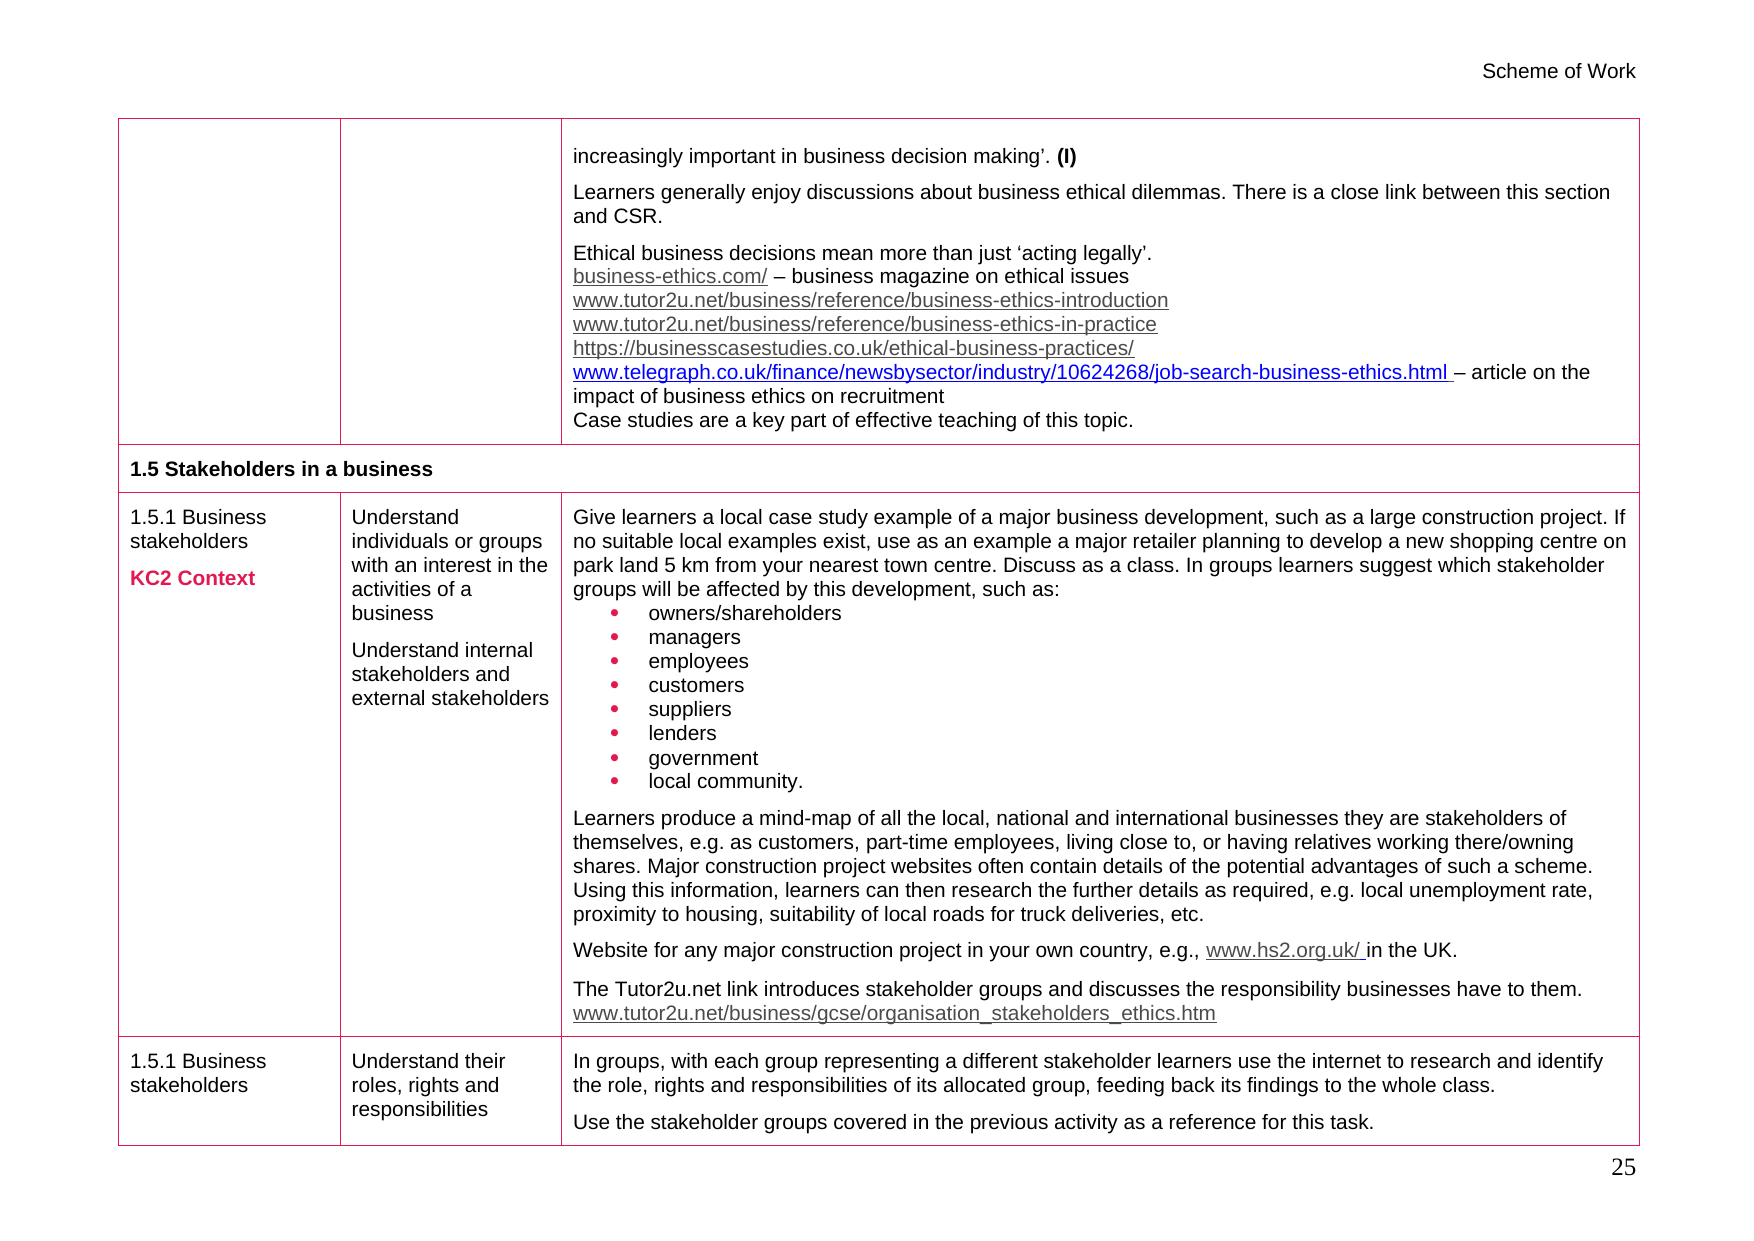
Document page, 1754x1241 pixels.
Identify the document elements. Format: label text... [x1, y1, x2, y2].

table_cell 1.5.1 Business stakeholders KC2 Context [119, 493, 340, 1036]
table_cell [119, 119, 340, 444]
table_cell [119, 1037, 340, 1145]
table_cell Give learners a local case study example of a major business development, such as a large construction project. If no suitable local examples exist, use as an example a major retailer planning to develop a new shopping centre on park land 5 km from your nearest town centre. Discuss as a class. In groups learners suggest which stakeholder groups will be affected by this development, such as: owners/shareholders managers employees customers suppliers lenders government local community. Learners produce a mind-map of all the local, national and international businesses they are stakeholders of themselves, e.g. as customers, part-time employees, living close to, or having relatives working there/owning shares. Major construction project websites often contain details of the potential advantages of such a scheme. Using this information, learners can then research the further details as required, e.g. local unemployment rate, proximity to housing, suitability of local roads for truck deliveries, etc. Website for any major construction project in your own country, e.g., www.hs2.org.uk/ in the UK. The Tutor2u.net link introduces stakeholder groups and discusses the responsibility businesses have to them. www.tutor2u.net/business/gcse/organisation_stakeholders_ethics.htm [562, 493, 1639, 1036]
table_cell 1.5 Stakeholders in a business [119, 445, 1639, 492]
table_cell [562, 119, 1639, 444]
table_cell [341, 1037, 561, 1145]
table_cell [562, 1037, 1639, 1145]
table_cell Understand individuals or groups with an interest in the activities of a business Understand internal stakeholders and external stakeholders [341, 493, 561, 1036]
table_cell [341, 119, 561, 444]
